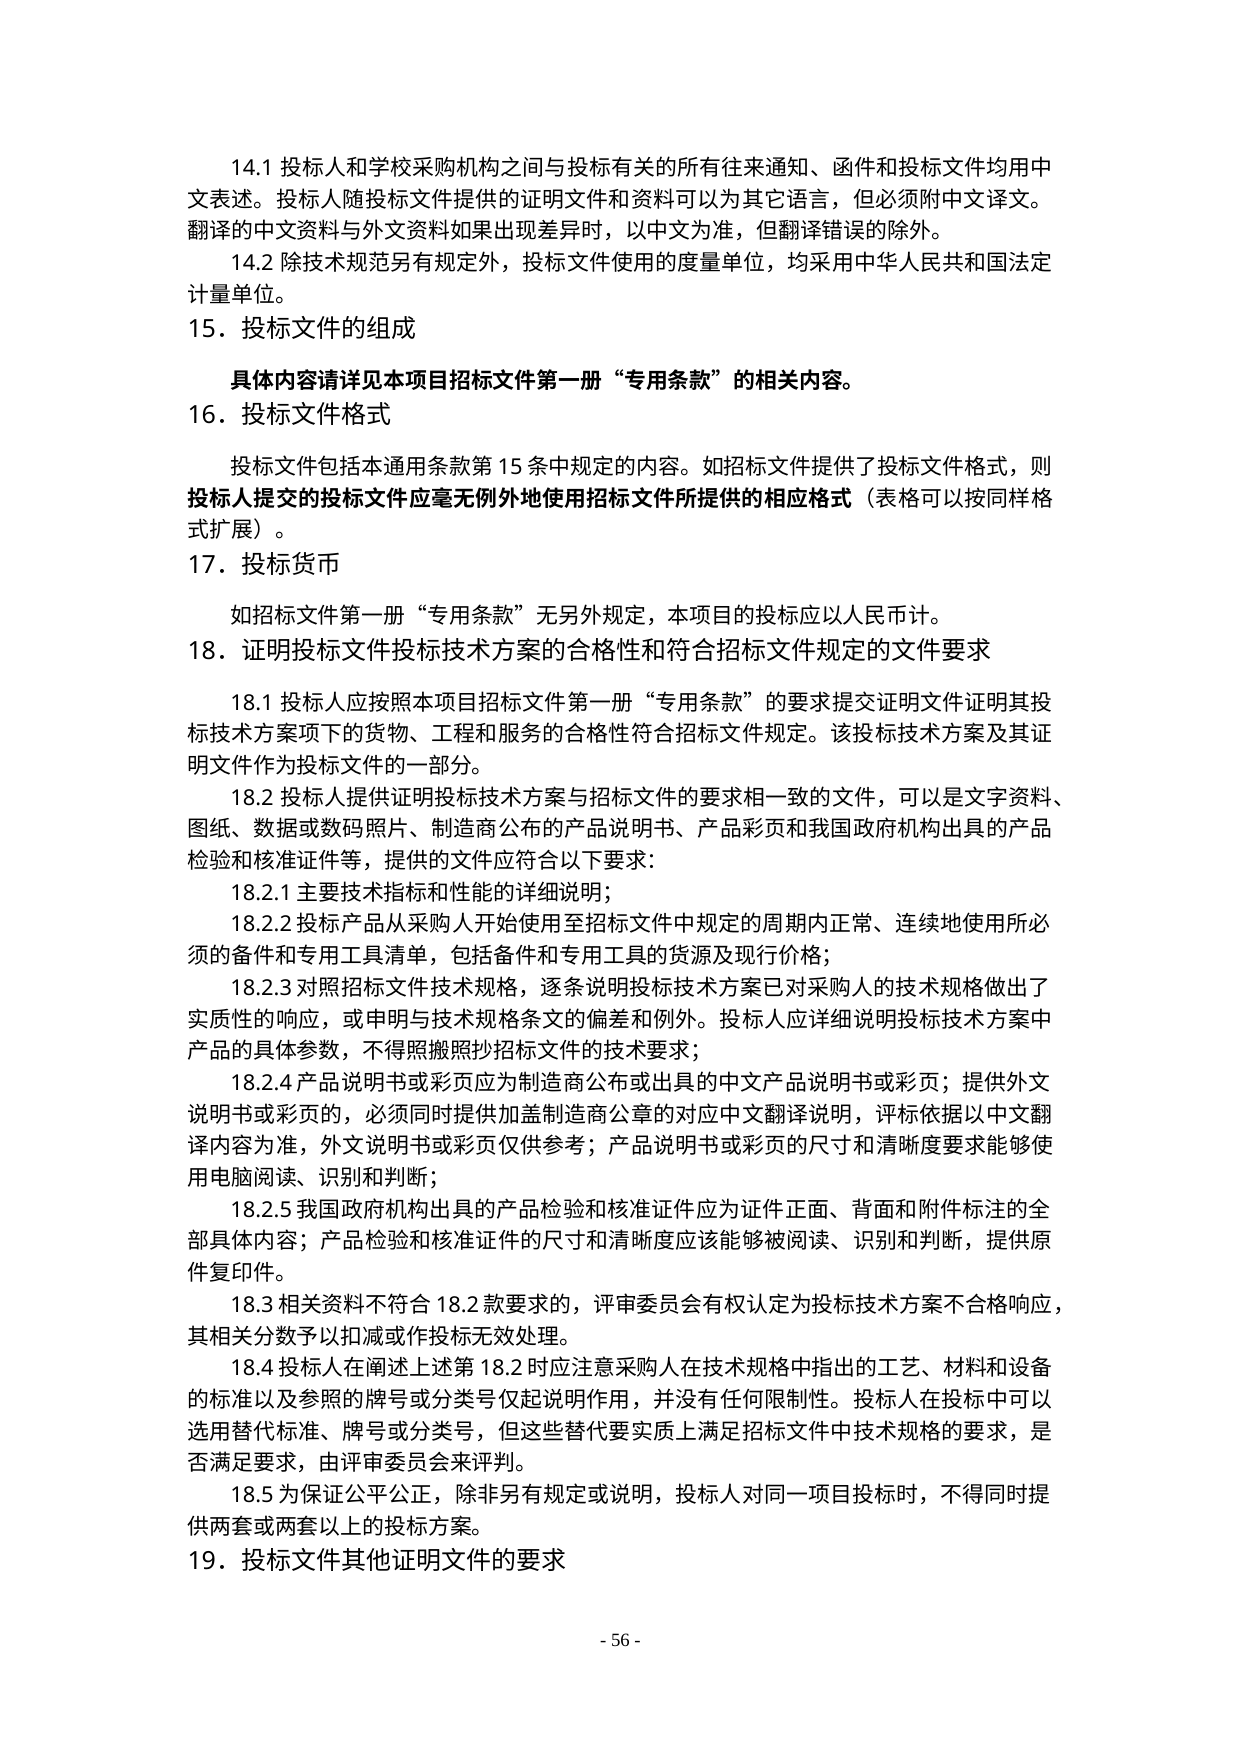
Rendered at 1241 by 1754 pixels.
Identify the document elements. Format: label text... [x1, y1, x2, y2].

text 如招标文件第一册“专用条款”无另外规定，本项目的投标应以人民币计。 [187, 598, 1053, 630]
text 16．投标文件格式 [187, 394, 1053, 431]
text 投标文件包括本通用条款第15条中规定的内容。如招标文件提供了投标文件格式，则投标人提交的投标文件应毫无例外地使用招标文件所提供的相应格式（表格可以按同样格式扩展）。 [187, 449, 1053, 544]
text 18．证明投标文件投标技术方案的合格性和符合招标文件规定的文件要求 [187, 630, 1053, 666]
text 19．投标文件其他证明文件的要求 [187, 1541, 1053, 1577]
text 18.1 投标人应按照本项目招标文件第一册“专用条款”的要求提交证明文件证明其投标技术方案项下的货物、工程和服务的合格性符合招标文件规定。该投标技术方案及其证明文件作为投标文件的一部分。 [187, 684, 1053, 779]
text 18.5为保证公平公正，除非另有规定或说明，投标人对同一项目投标时，不得同时提供两套或两套以上的投标方案。 [187, 1477, 1053, 1541]
text 我国政府机构出具的产品检验和核准证件应为证件正面、背面和附件标注的全部具体内容；产品检验和核准证件的尺寸和清晰度应该能够被阅读、识别和判断，提供原件复印件。 [187, 1192, 1053, 1287]
text 17．投标货币 [187, 544, 1053, 580]
text 具体内容请详见本项目招标文件第一册“专用条款”的相关内容。 [187, 363, 1053, 394]
text 18.2.3对照招标文件技术规格，逐条说明投标技术方案已对采购人的技术规格做出了实质性的响应，或申明与技术规格条文的偏差和例外。投标人应详细说明投标技术方案中产品的具体参数，不得照搬照抄招标文件的技术要求； [187, 970, 1053, 1065]
text 14.1 投标人和学校采购机构之间与投标有关的所有往来通知、函件和投标文件均用中文表述。投标人随投标文件提供的证明文件和资料可以为其它语言，但必须附中文译文。翻译的中文资料与外文资料如果出现差异时，以中文为准，但翻译错误的除外。 [187, 150, 1053, 245]
text 18.3相关资料不符合18.2款要求的，评审委员会有权认定为投标技术方案不合格响应，其相关分数予以扣减或作投标无效处理。 [187, 1287, 1053, 1350]
text 18.2 投标人提供证明投标技术方案与招标文件的要求相一致的文件，可以是文字资料、图纸、数据或数码照片、制造商公布的产品说明书、产品彩页和我国政府机构出具的产品检验和核准证件等，提供的文件应符合以下要求： [187, 779, 1053, 875]
text 15．投标文件的组成 [187, 308, 1053, 345]
text 主要技术指标和性能的详细说明； [187, 875, 1053, 906]
text 14.2 除技术规范另有规定外，投标文件使用的度量单位，均采用中华人民共和国法定计量单位。 [187, 245, 1053, 308]
text 投标产品从采购人开始使用至招标文件中规定的周期内正常、连续地使用所必须的备件和专用工具清单，包括备件和专用工具的货源及现行价格； [187, 906, 1053, 970]
text 18.4投标人在阐述上述第18.2时应注意采购人在技术规格中指出的工艺、材料和设备的标准以及参照的牌号或分类号仅起说明作用，并没有任何限制性。投标人在投标中可以选用替代标准、牌号或分类号，但这些替代要实质上满足招标文件中技术规格的要求，是否满足要求，由评审委员会来评判。 [187, 1350, 1053, 1477]
